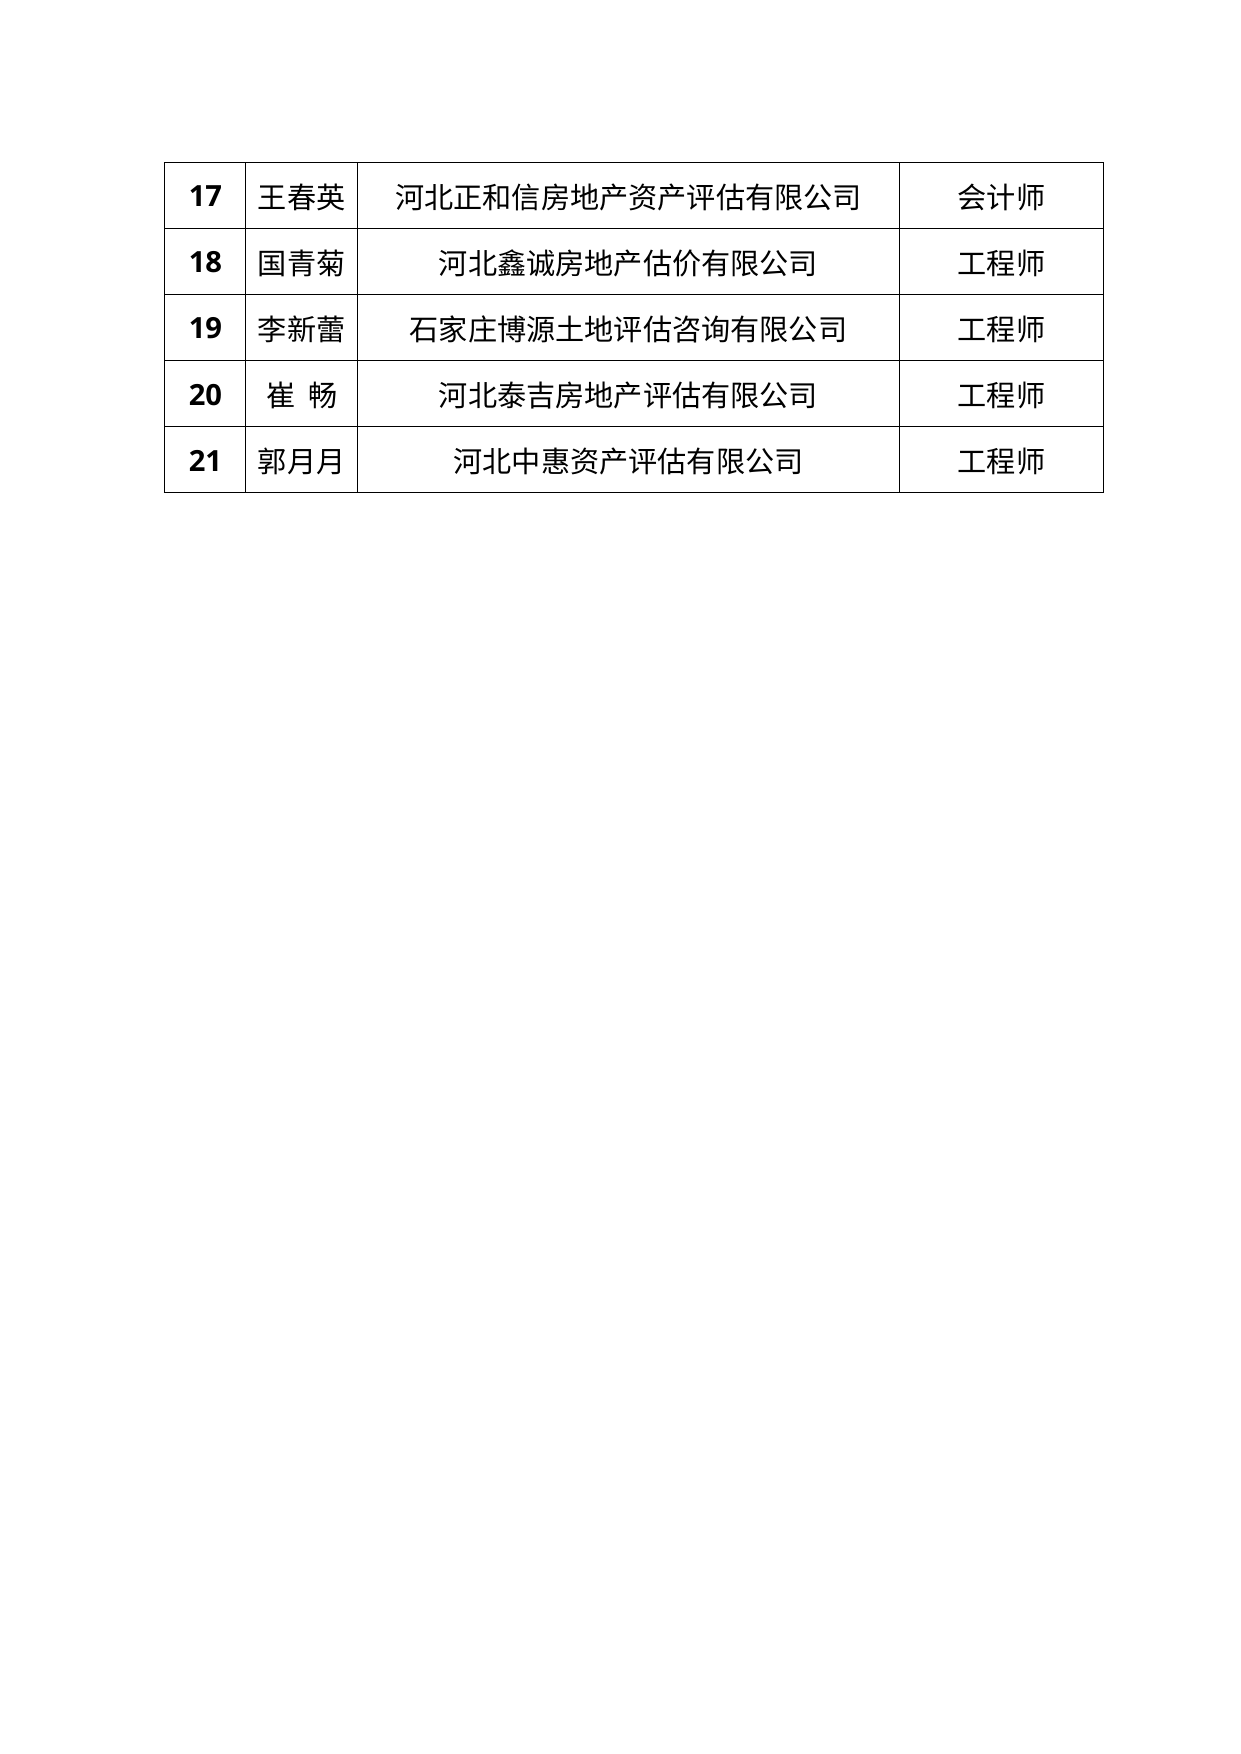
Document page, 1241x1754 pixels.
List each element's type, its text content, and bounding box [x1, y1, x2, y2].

table_cell 河北中惠资产评估有限公司 [358, 427, 899, 492]
table_cell 河北泰吉房地产评估有限公司 [358, 361, 899, 426]
table_cell 会计师 [900, 163, 1103, 228]
table_cell 工程师 [900, 361, 1103, 426]
table_cell 工程师 [900, 229, 1103, 294]
table_cell 河北正和信房地产资产评估有限公司 [358, 163, 899, 228]
table_cell 国青菊 [246, 229, 357, 294]
table_cell 18 [165, 229, 245, 294]
table_cell 19 [165, 295, 245, 360]
table_cell 工程师 [900, 295, 1103, 360]
table_cell 21 [165, 427, 245, 492]
table_cell 20 [165, 361, 245, 426]
table_cell 河北鑫诚房地产估价有限公司 [358, 229, 899, 294]
table_cell 石家庄博源土地评估咨询有限公司 [358, 295, 899, 360]
table_cell 工程师 [900, 427, 1103, 492]
table_cell 崔 畅 [246, 361, 357, 426]
table_cell 郭月月 [246, 427, 357, 492]
table_cell 王春英 [246, 163, 357, 228]
table_cell 17 [165, 163, 245, 228]
table_cell 李新蕾 [246, 295, 357, 360]
